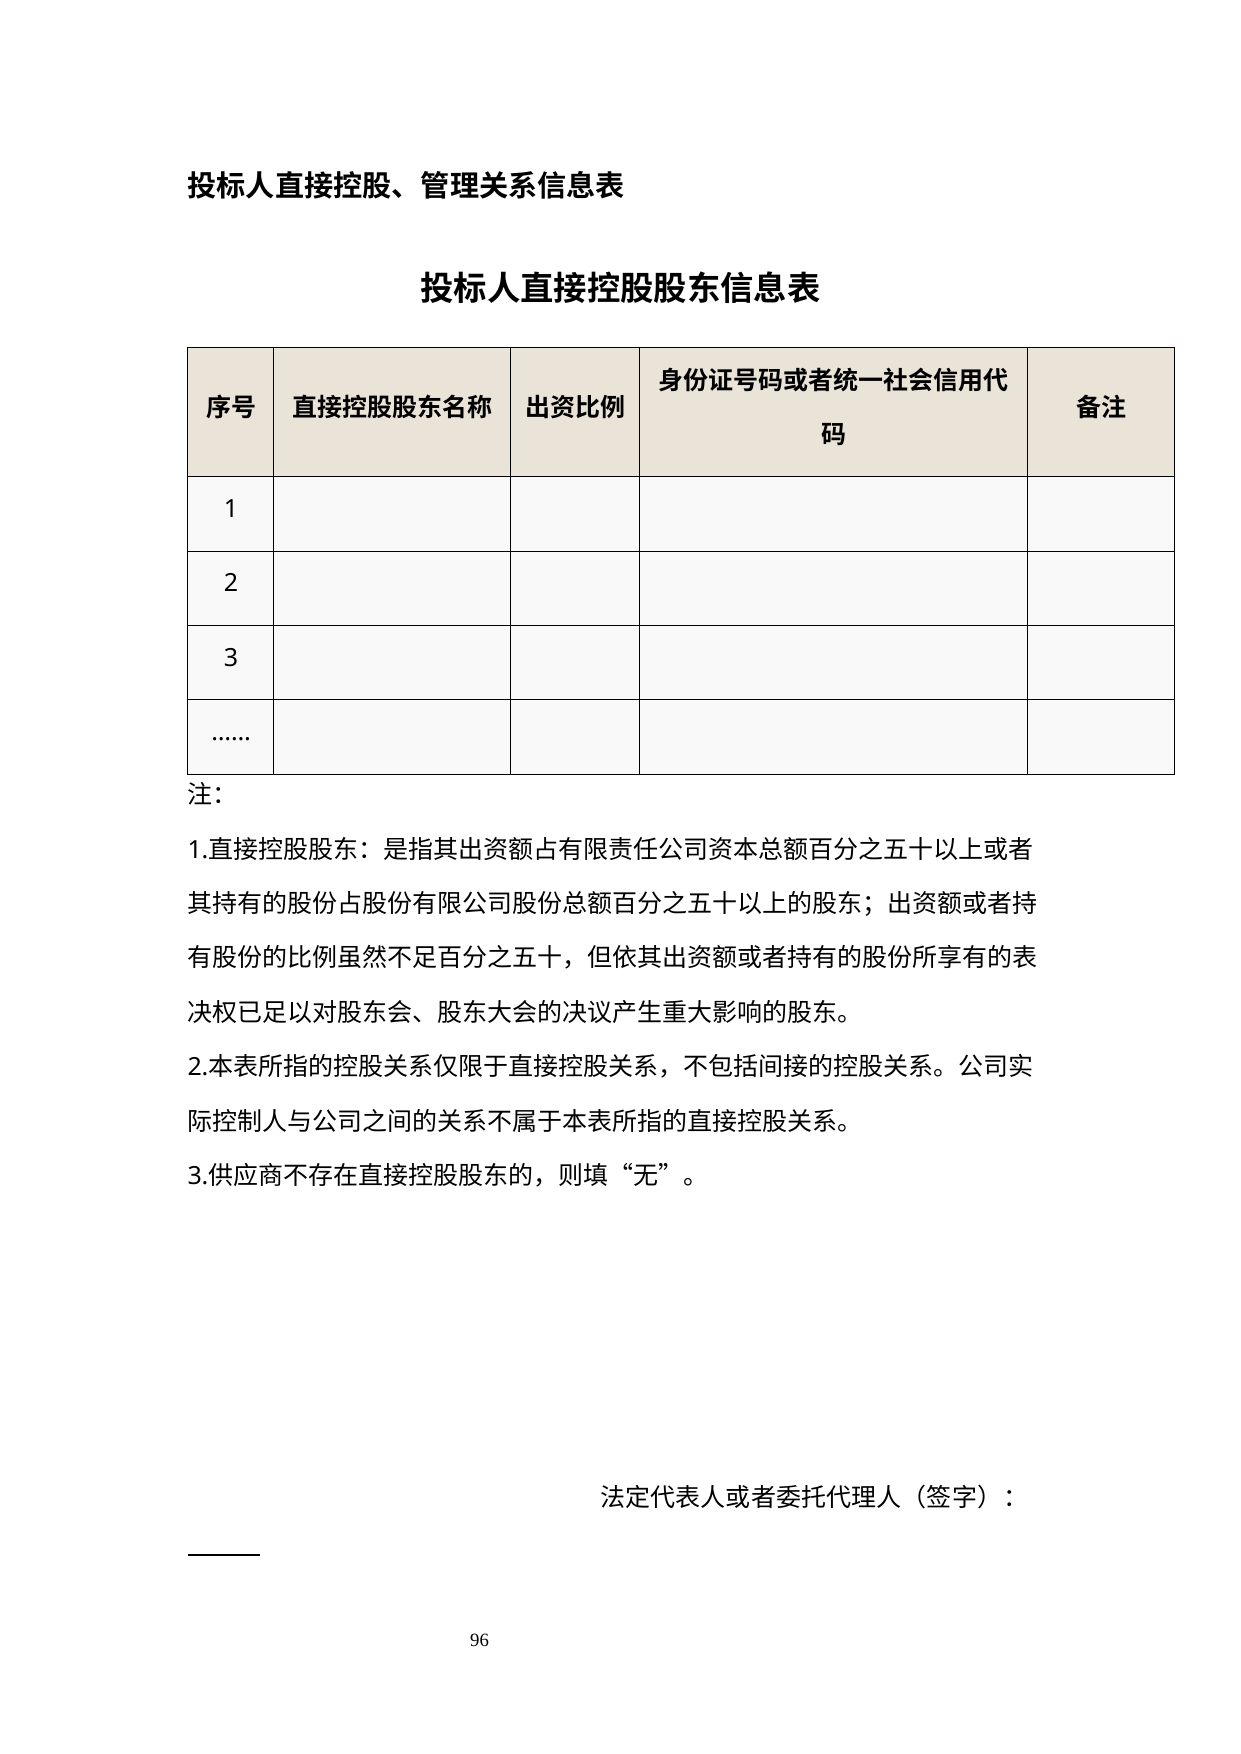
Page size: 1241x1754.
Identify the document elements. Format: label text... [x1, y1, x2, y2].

text 法定代表人或者委托代理人（签字）： [187, 1477, 1003, 1557]
table_cell [511, 700, 639, 774]
table_cell [274, 552, 510, 625]
table_header 直接控股股东名称 [274, 348, 510, 476]
table_cell 3 [188, 626, 273, 699]
text 投标人直接控股股东信息表 [187, 262, 1053, 310]
table_header 出资比例 [511, 348, 639, 476]
text 2.本表所指的控股关系仅限于直接控股关系，不包括间接的控股关系。公司实际控制人与公司之间的关系不属于本表所指的直接控股关系。 [187, 1047, 1053, 1137]
text 注： [187, 775, 1053, 811]
table_cell [1028, 477, 1174, 551]
table_cell [640, 552, 1027, 625]
table_cell [274, 626, 510, 699]
table_cell [640, 626, 1027, 699]
table_cell [511, 626, 639, 699]
list 投标人直接控股、管理关系信息表 [187, 162, 1053, 205]
table_cell 1 [188, 477, 273, 551]
table_cell [1028, 552, 1174, 625]
table_cell [640, 477, 1027, 551]
text 1.直接控股股东：是指其出资额占有限责任公司资本总额百分之五十以上或者其持有的股份占股份有限公司股份总额百分之五十以上的股东；出资额或者持有股份的比例虽然不足百分之五十，但依其出资额或者持有的股份所享有的表决权已足以对股东会、股东大会的决议产生重大影响的股东。 [187, 829, 1053, 1028]
table_header 序号 [188, 348, 273, 476]
table_cell [1028, 626, 1174, 699]
table_cell [274, 477, 510, 551]
table_header 备注 [1028, 348, 1174, 476]
table_cell [274, 700, 510, 774]
table_cell [640, 700, 1027, 774]
text 3.供应商不存在直接控股股东的，则填“无”。 [187, 1155, 1053, 1192]
table_cell 2 [188, 552, 273, 625]
table_header 身份证号码或者统一社会信用代码 [640, 348, 1027, 476]
table_cell [511, 477, 639, 551]
table_cell [511, 552, 639, 625]
table_cell [1028, 700, 1174, 774]
table_cell …… [188, 700, 273, 774]
